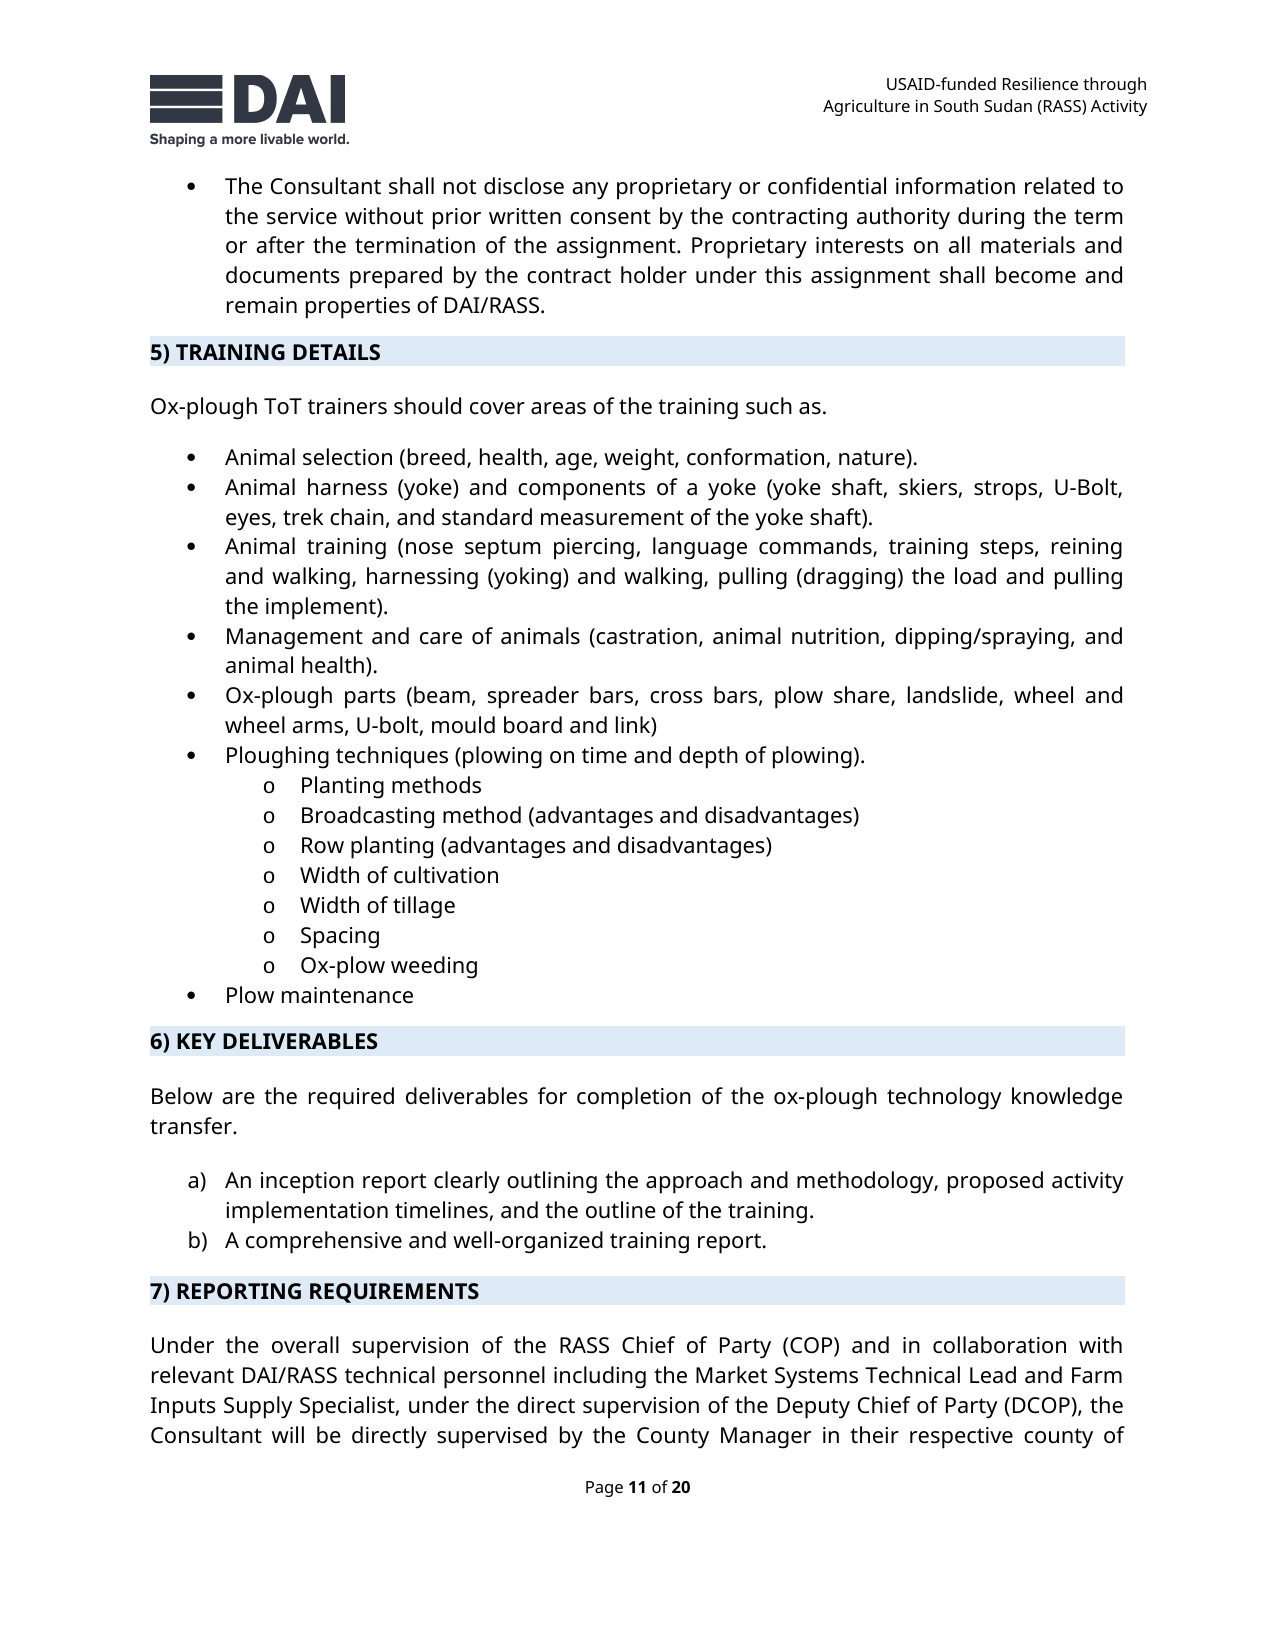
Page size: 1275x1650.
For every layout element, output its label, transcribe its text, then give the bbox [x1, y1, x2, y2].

list Animal selection (breed, health, age, weight, conformation, nature). [187, 442, 1125, 472]
text Below are the required deliverables for completion of the ox-plough technology knowledge transfer. [150, 1081, 1125, 1140]
list An inception report clearly outlining the approach and methodology, proposed activity implementation timelines, and the outline of the training. [187, 1165, 1125, 1225]
text 6) KEY DELIVERABLES [150, 1026, 1125, 1056]
text 7) REPORTING REQUIREMENTS [150, 1276, 1125, 1305]
list Planting methods [262, 769, 1125, 799]
list Animal harness (yoke) and components of a yoke (yoke shaft, skiers, strops, U-Bolt, eyes, trek chain, and standard measurement of the yoke shaft). [187, 472, 1125, 531]
list Management and care of animals (castration, animal nutrition, dipping/spraying, and animal health). [187, 621, 1125, 680]
list Ox-plough parts (beam, spreader bars, cross bars, plow share, landslide, wheel and wheel arms, U-bolt, mould board and link) [187, 680, 1125, 740]
text 5) TRAINING DETAILS [150, 336, 1125, 366]
list Width of tillage [262, 889, 1125, 919]
list Ploughing techniques (plowing on time and depth of plowing). [187, 740, 1125, 769]
list Plow maintenance [187, 979, 1125, 1009]
list Spacing [262, 919, 1125, 949]
list The Consultant shall not disclose any proprietary or confidential information related to the service without prior written consent by the contracting authority during the term or after the termination of the assignment. Proprietary interests on all materials and documents prepared by the contract holder under this assignment shall become and remain properties of DAI/RASS. [187, 171, 1125, 320]
list Width of cultivation [262, 859, 1125, 889]
picture [150, 75, 349, 147]
list Animal training (nose septum piercing, language commands, training steps, reining and walking, harnessing (yoking) and walking, pulling (dragging) the load and pulling the implement). [187, 531, 1125, 621]
list Ox-plow weeding [262, 949, 1125, 979]
list Broadcasting method (advantages and disadvantages) [262, 799, 1125, 829]
list A comprehensive and well-organized training report. [187, 1225, 1125, 1255]
list Row planting (advantages and disadvantages) [262, 829, 1125, 859]
text Ox-plough ToT trainers should cover areas of the training such as. [150, 391, 1125, 421]
